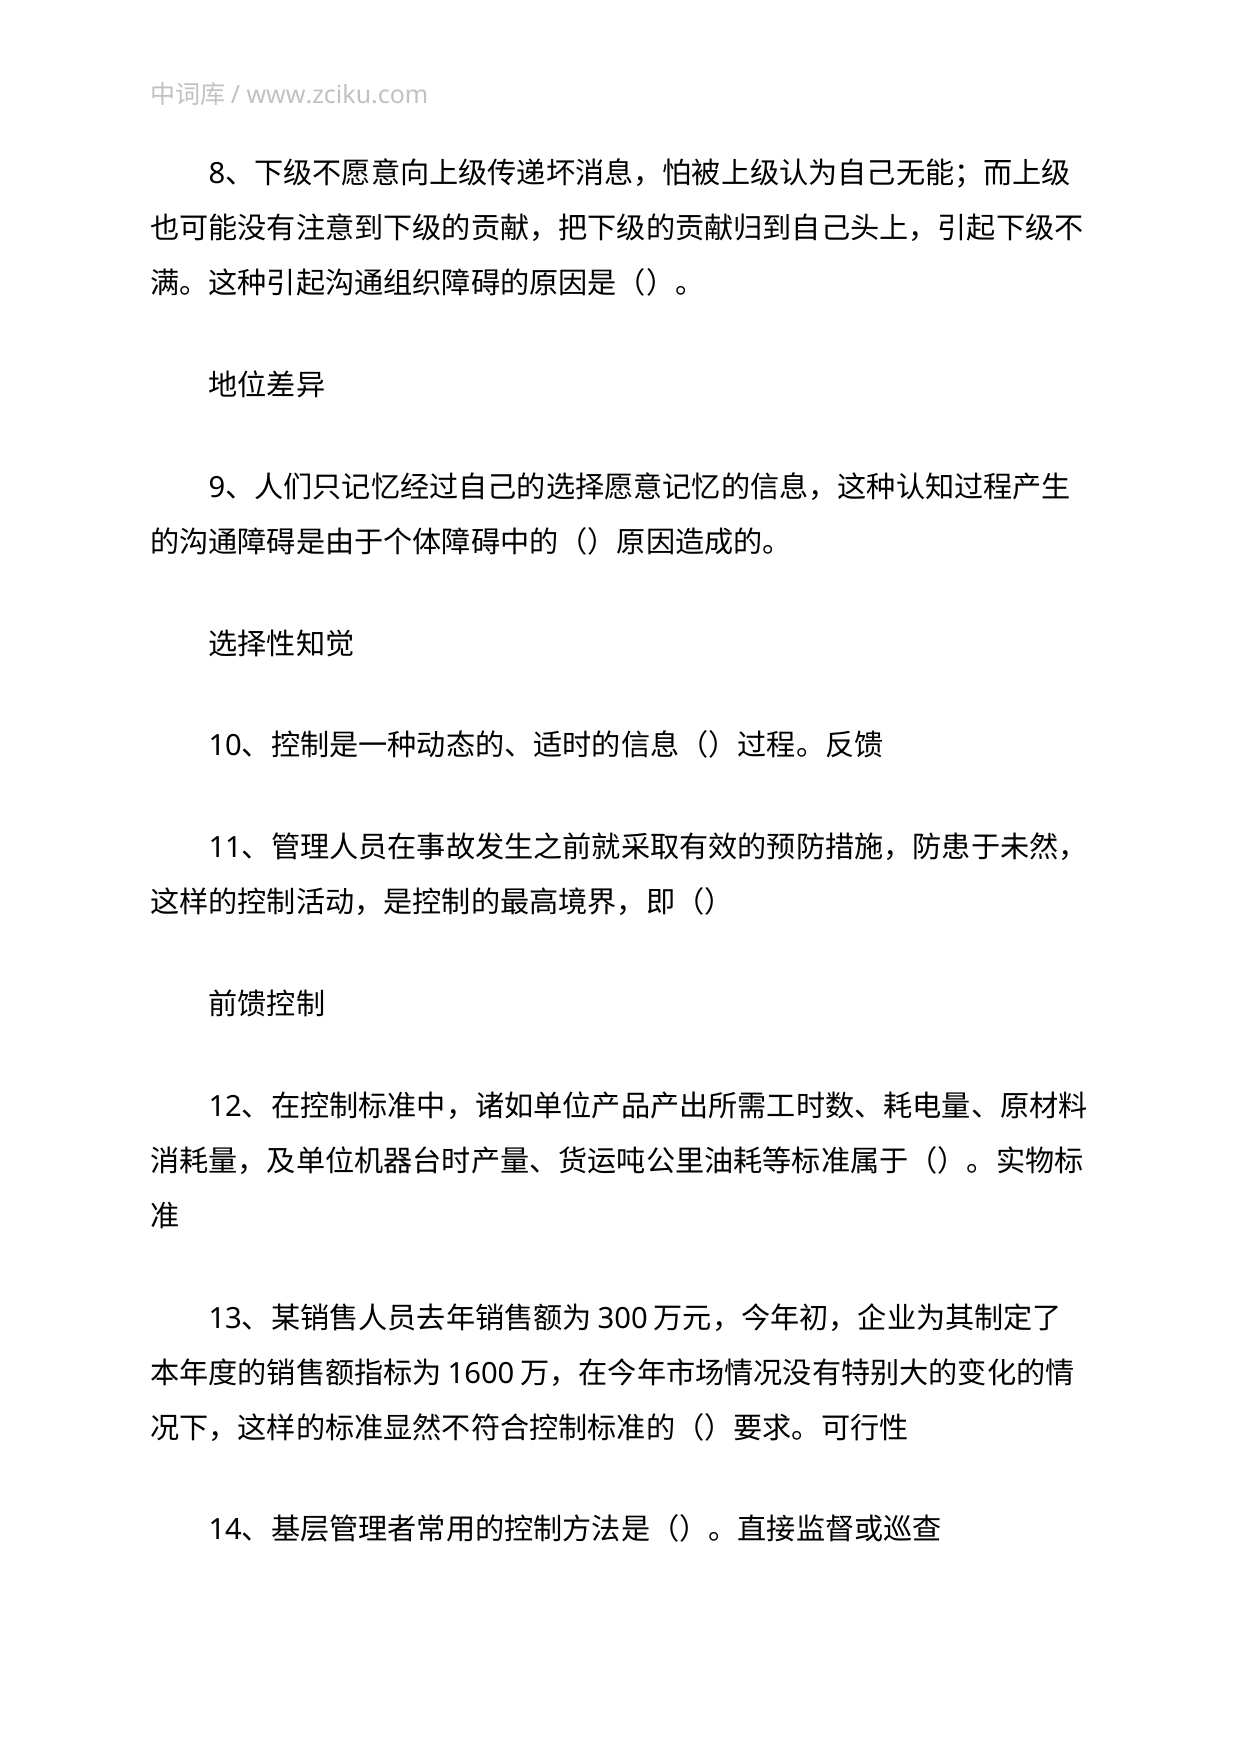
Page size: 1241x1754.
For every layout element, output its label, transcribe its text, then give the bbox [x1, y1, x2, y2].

text 8、下级不愿意向上级传递坏消息，怕被上级认为自己无能；而上级也可能没有注意到下级的贡献，把下级的贡献归到自己头上，引起下级不满。这种引起沟通组织障碍的原因是（）。 [150, 150, 1090, 302]
text 前馈控制 [150, 981, 1090, 1023]
text 选择性知觉 [150, 620, 1090, 662]
text 11、管理人员在事故发生之前就采取有效的预防措施，防患于未然，这样的控制活动，是控制的最高境界，即（） [150, 824, 1090, 921]
text 地位差异 [150, 362, 1090, 404]
text 13、某销售人员去年销售额为300万元，今年初，企业为其制定了本年度的销售额指标为1600万，在今年市场情况没有特别大的变化的情况下，这样的标准显然不符合控制标准的（）要求。可行性 [150, 1294, 1090, 1446]
text 14、基层管理者常用的控制方法是（）。直接监督或巡查 [150, 1506, 1090, 1548]
text 12、在控制标准中，诸如单位产品产出所需工时数、耗电量、原材料消耗量，及单位机器台时产量、货运吨公里油耗等标准属于（）。实物标准 [150, 1082, 1090, 1235]
text 9、人们只记忆经过自己的选择愿意记忆的信息，这种认知过程产生的沟通障碍是由于个体障碍中的（）原因造成的。 [150, 463, 1090, 561]
text 10、控制是一种动态的、适时的信息（）过程。反馈 [150, 722, 1090, 764]
